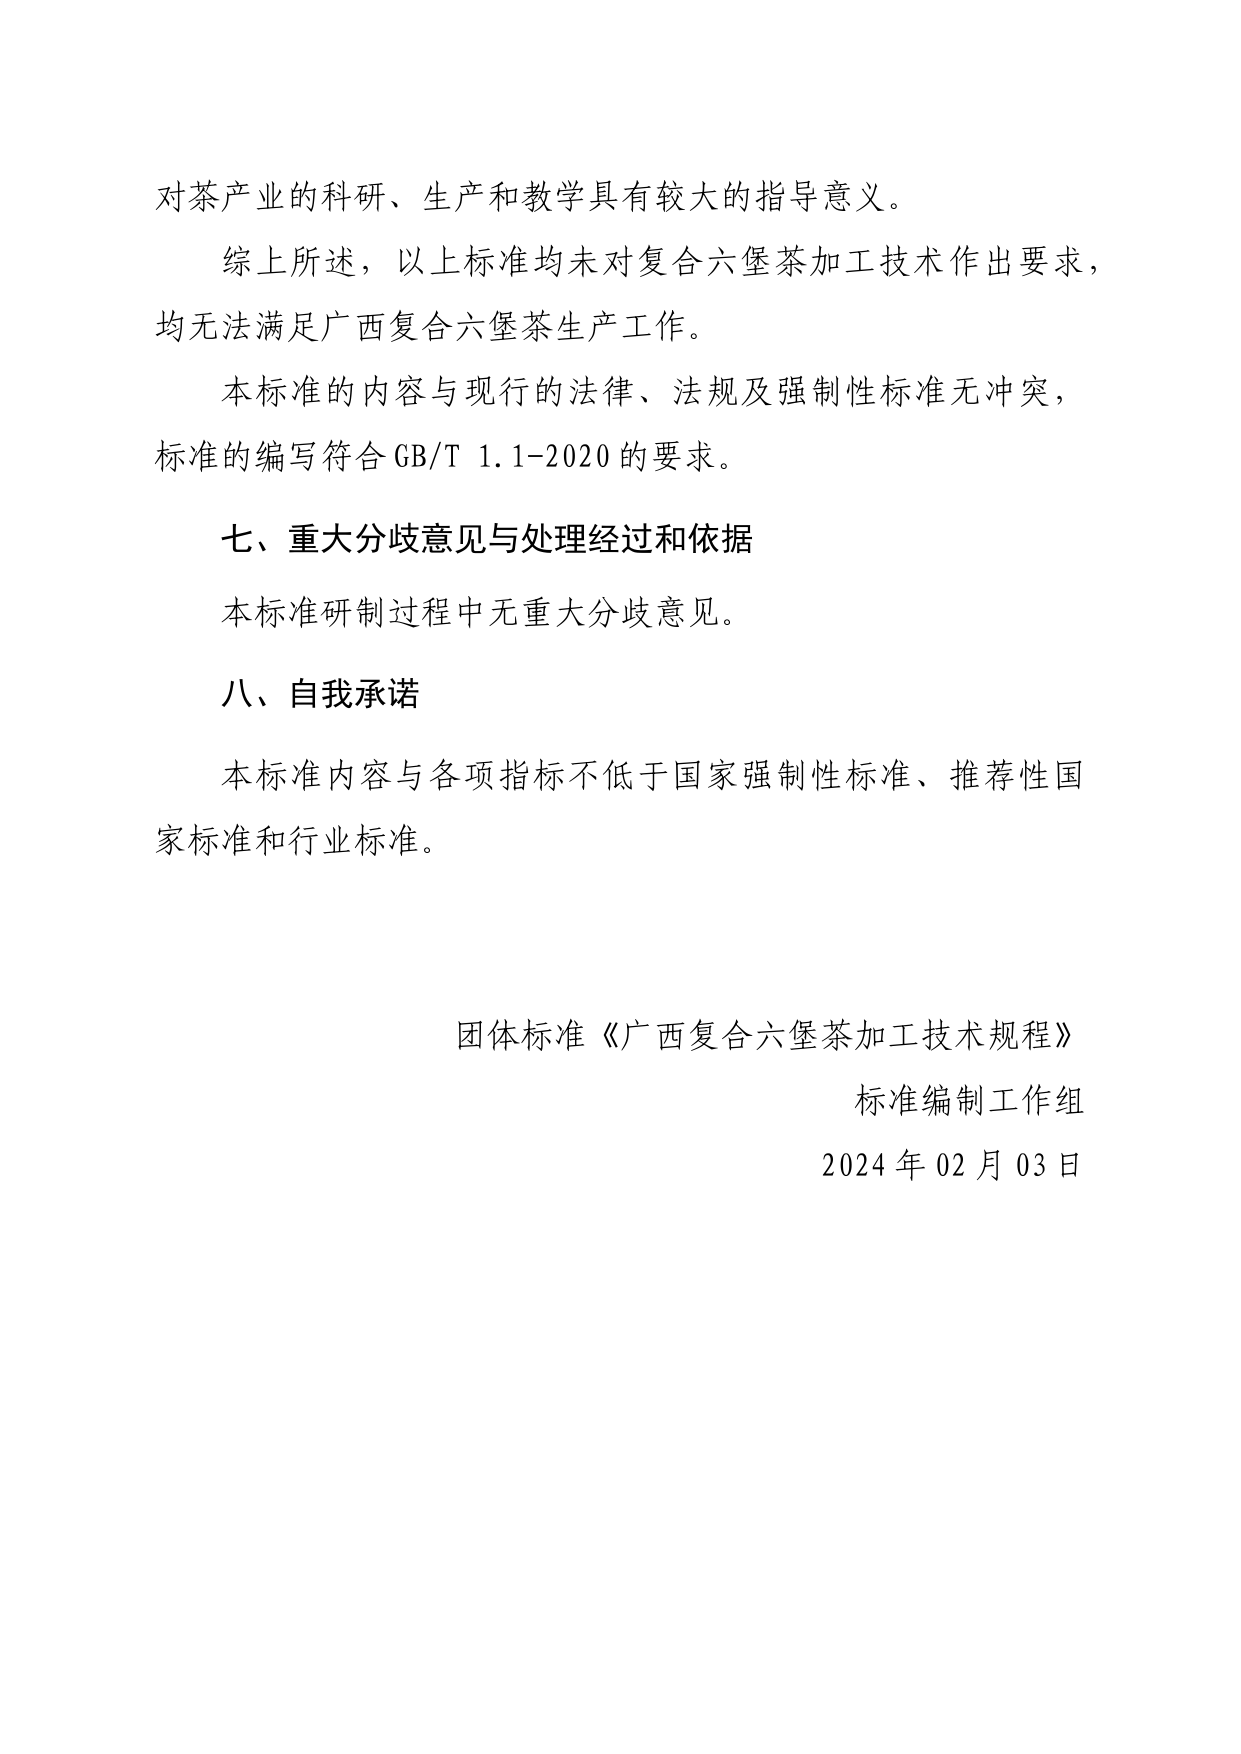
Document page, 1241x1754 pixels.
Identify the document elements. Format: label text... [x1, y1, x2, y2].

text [153, 162, 1087, 227]
text 综上所述，以上标准均未对复合六堡茶加工技术作出要求，均无法满足广西复合六堡茶生产工作。 [153, 227, 1087, 357]
text 本标准内容与各项指标不低于国家强制性标准、推荐性国家标准和行业标准。 [153, 740, 1087, 870]
text 标准编制工作组 [153, 1065, 1087, 1130]
text 本标准研制过程中无重大分歧意见。 [153, 578, 1087, 643]
text 本标准的内容与现行的法律、法规及强制性标准无冲突，标准的编写符合GB/T 1.1-2020的要求。 [153, 357, 1087, 487]
text 团体标准《广西复合六堡茶加工技术规程》 [153, 1000, 1087, 1065]
text 七、重大分歧意见与处理经过和依据 [153, 503, 1087, 562]
text 2024年02月03日 [153, 1130, 1087, 1195]
text 八、自我承诺 [153, 659, 1087, 724]
